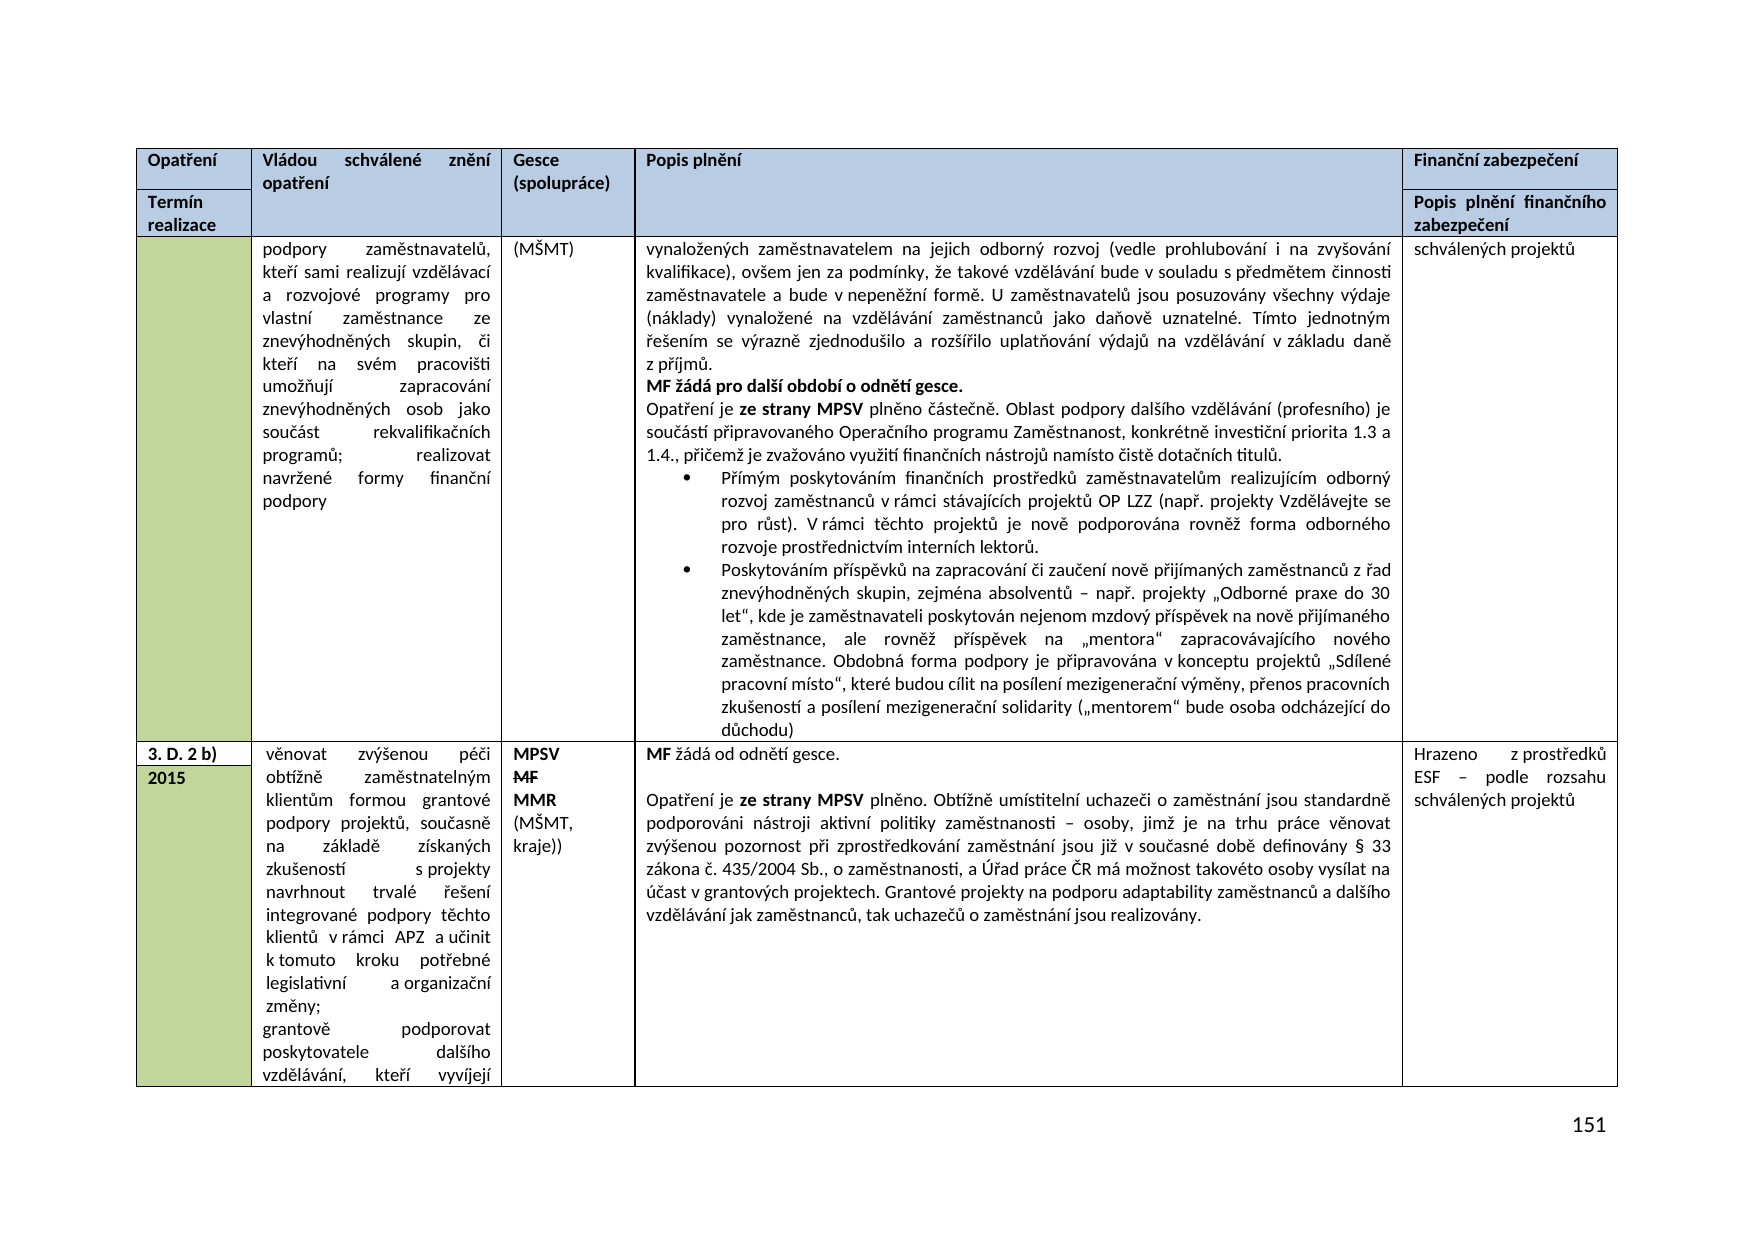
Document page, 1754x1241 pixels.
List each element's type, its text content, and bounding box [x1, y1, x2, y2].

table_cell 2015 [137, 766, 251, 1086]
table_header Popis plnění [636, 149, 1402, 236]
table_cell věnovat zvýšenou péči obtížně zaměstnatelným klientům formou grantové podpory projektů, současně na základě získaných zkušeností s projekty navrhnout trvalé řešení integrované podpory těchto klientů v rámci APZ a učinit k tomuto kroku potřebné legislativní a organizační změny; grantově podporovat poskytovatele dalšího vzdělávání, kteří vyvíjejí a realizují vzdělávací programy pro rozvoj profesních a přenositelných kompetencí pro znevýhodněné skupiny [252, 742, 501, 1086]
table_header Finanční zabezpečení [1403, 149, 1617, 189]
table_cell Hrazeno z prostředků ESF – podle rozsahu schválených projektů [1403, 742, 1617, 1086]
table_cell Termín realizace [137, 190, 251, 236]
table_cell Popis plnění finančního zabezpečení [1403, 190, 1617, 236]
table_cell 3. D. 2 b) [137, 742, 251, 765]
table_cell PB [137, 237, 251, 741]
table_header Gesce (spolupráce) [502, 149, 634, 236]
table_cell MPSV MF MMR (MŠMT, kraje)) [502, 742, 634, 1086]
table_cell MF žádá od odnětí gesce. Opatření je ze strany MPSV plněno. Obtížně umístitelní uchazeči o zaměstnání jsou standardně podporováni nástroji aktivní politiky zaměstnanosti – osoby, jimž je na trhu práce věnovat zvýšenou pozornost při zprostředkování zaměstnání jsou již v současné době definovány § 33 zákona č. 435/2004 Sb., o zaměstnanosti, a Úřad práce ČR má možnost takovéto osoby vysílat na účast v grantových projektech. Grantové projekty na podporu adaptability zaměstnanců a dalšího vzdělávání jak zaměstnanců, tak uchazečů o zaměstnání jsou realizovány. [636, 742, 1402, 1086]
table_header Vládou schválené znění opatření [252, 149, 501, 236]
table_header Opatření [137, 149, 251, 189]
